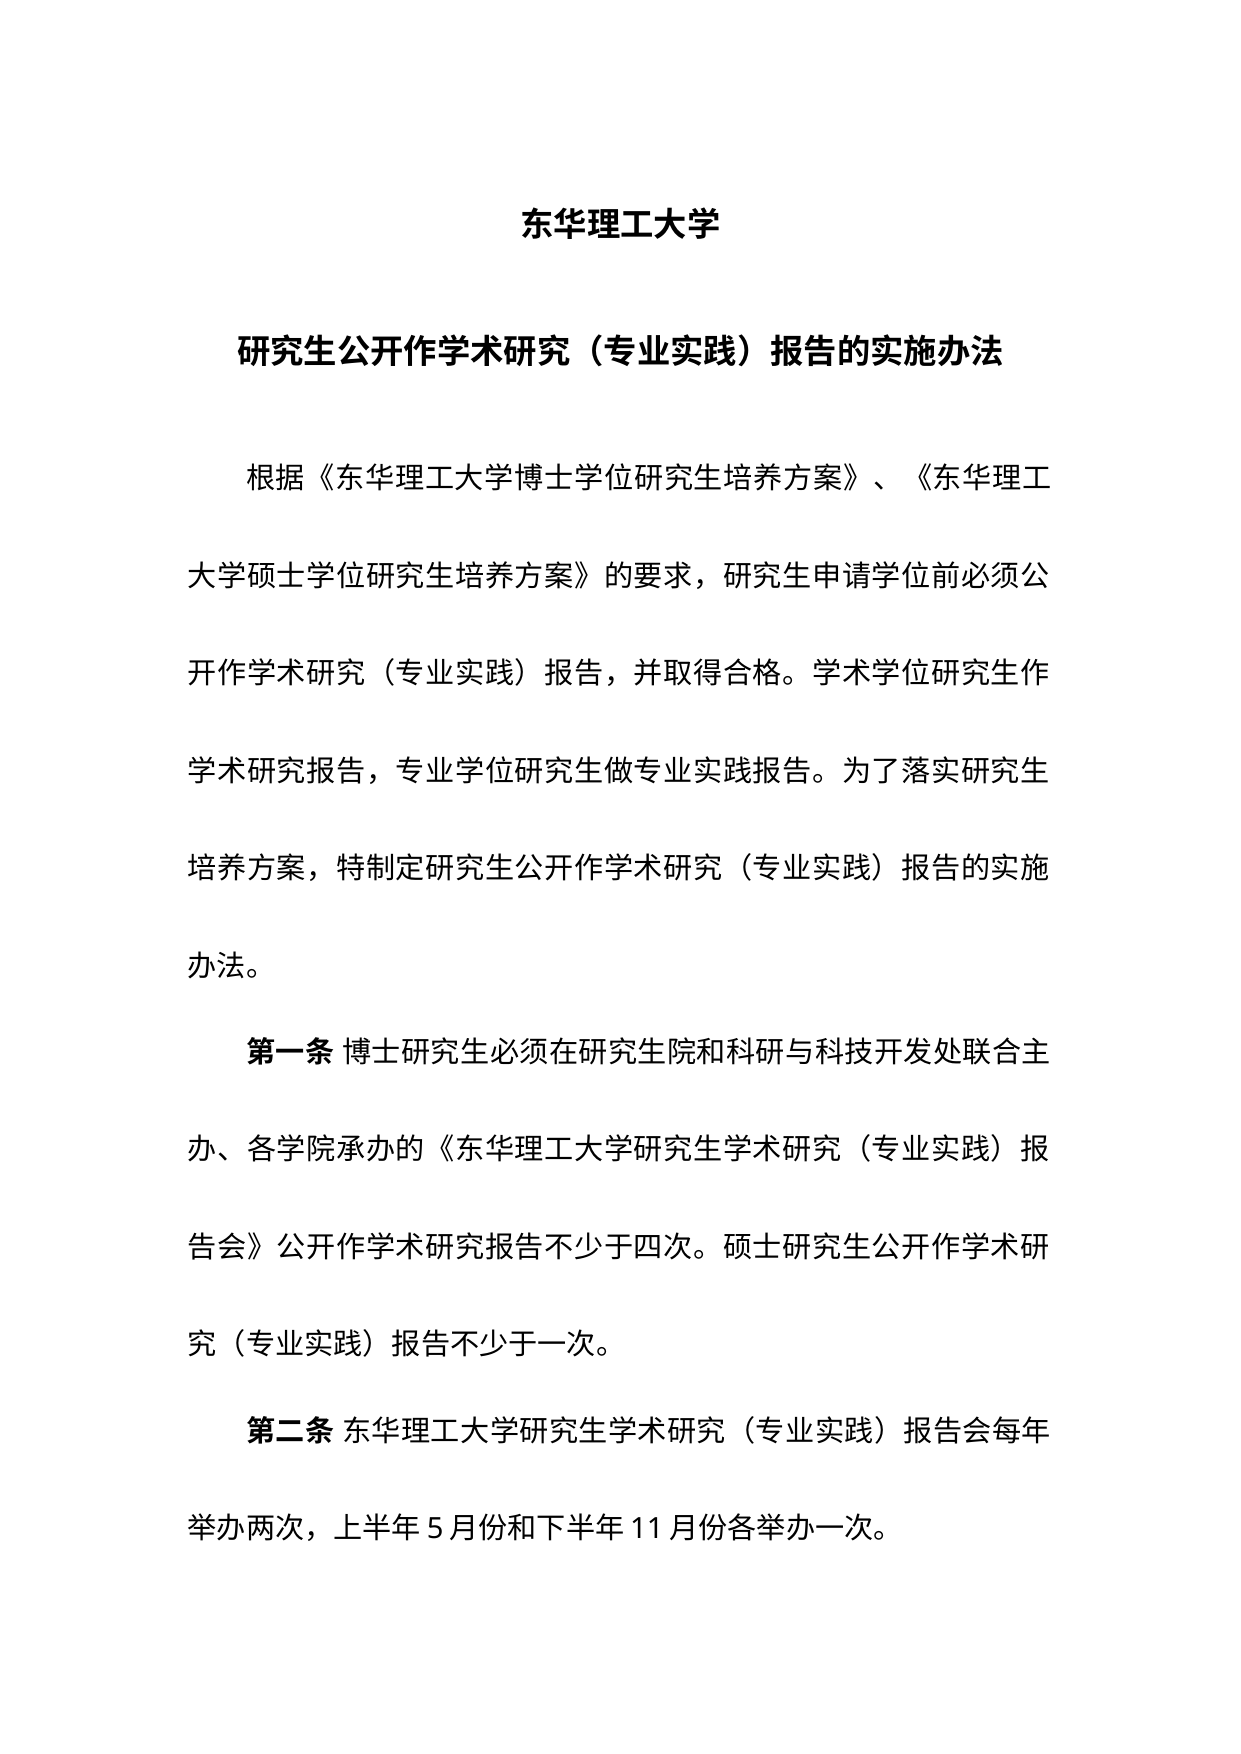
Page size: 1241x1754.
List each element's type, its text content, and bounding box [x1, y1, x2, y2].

subtitle 研究生公开作学术研究（专业实践）报告的实施办法 [187, 316, 1053, 381]
text 第二条 东华理工大学研究生学术研究（专业实践）报告会每年举办两次，上半年5月份和下半年11月份各举办一次。 [187, 1396, 1053, 1558]
text 根据《东华理工大学博士学位研究生培养方案》、《东华理工大学硕士学位研究生培养方案》的要求，研究生申请学位前必须公开作学术研究（专业实践）报告，并取得合格。学术学位研究生作学术研究报告，专业学位研究生做专业实践报告。为了落实研究生培养方案，特制定研究生公开作学术研究（专业实践）报告的实施办法。 [187, 443, 1053, 996]
text 第一条 博士研究生必须在研究生院和科研与科技开发处联合主办、各学院承办的《东华理工大学研究生学术研究（专业实践）报告会》公开作学术研究报告不少于四次。硕士研究生公开作学术研究（专业实践）报告不少于一次。 [187, 1017, 1053, 1374]
subtitle 东华理工大学 [187, 189, 1053, 254]
